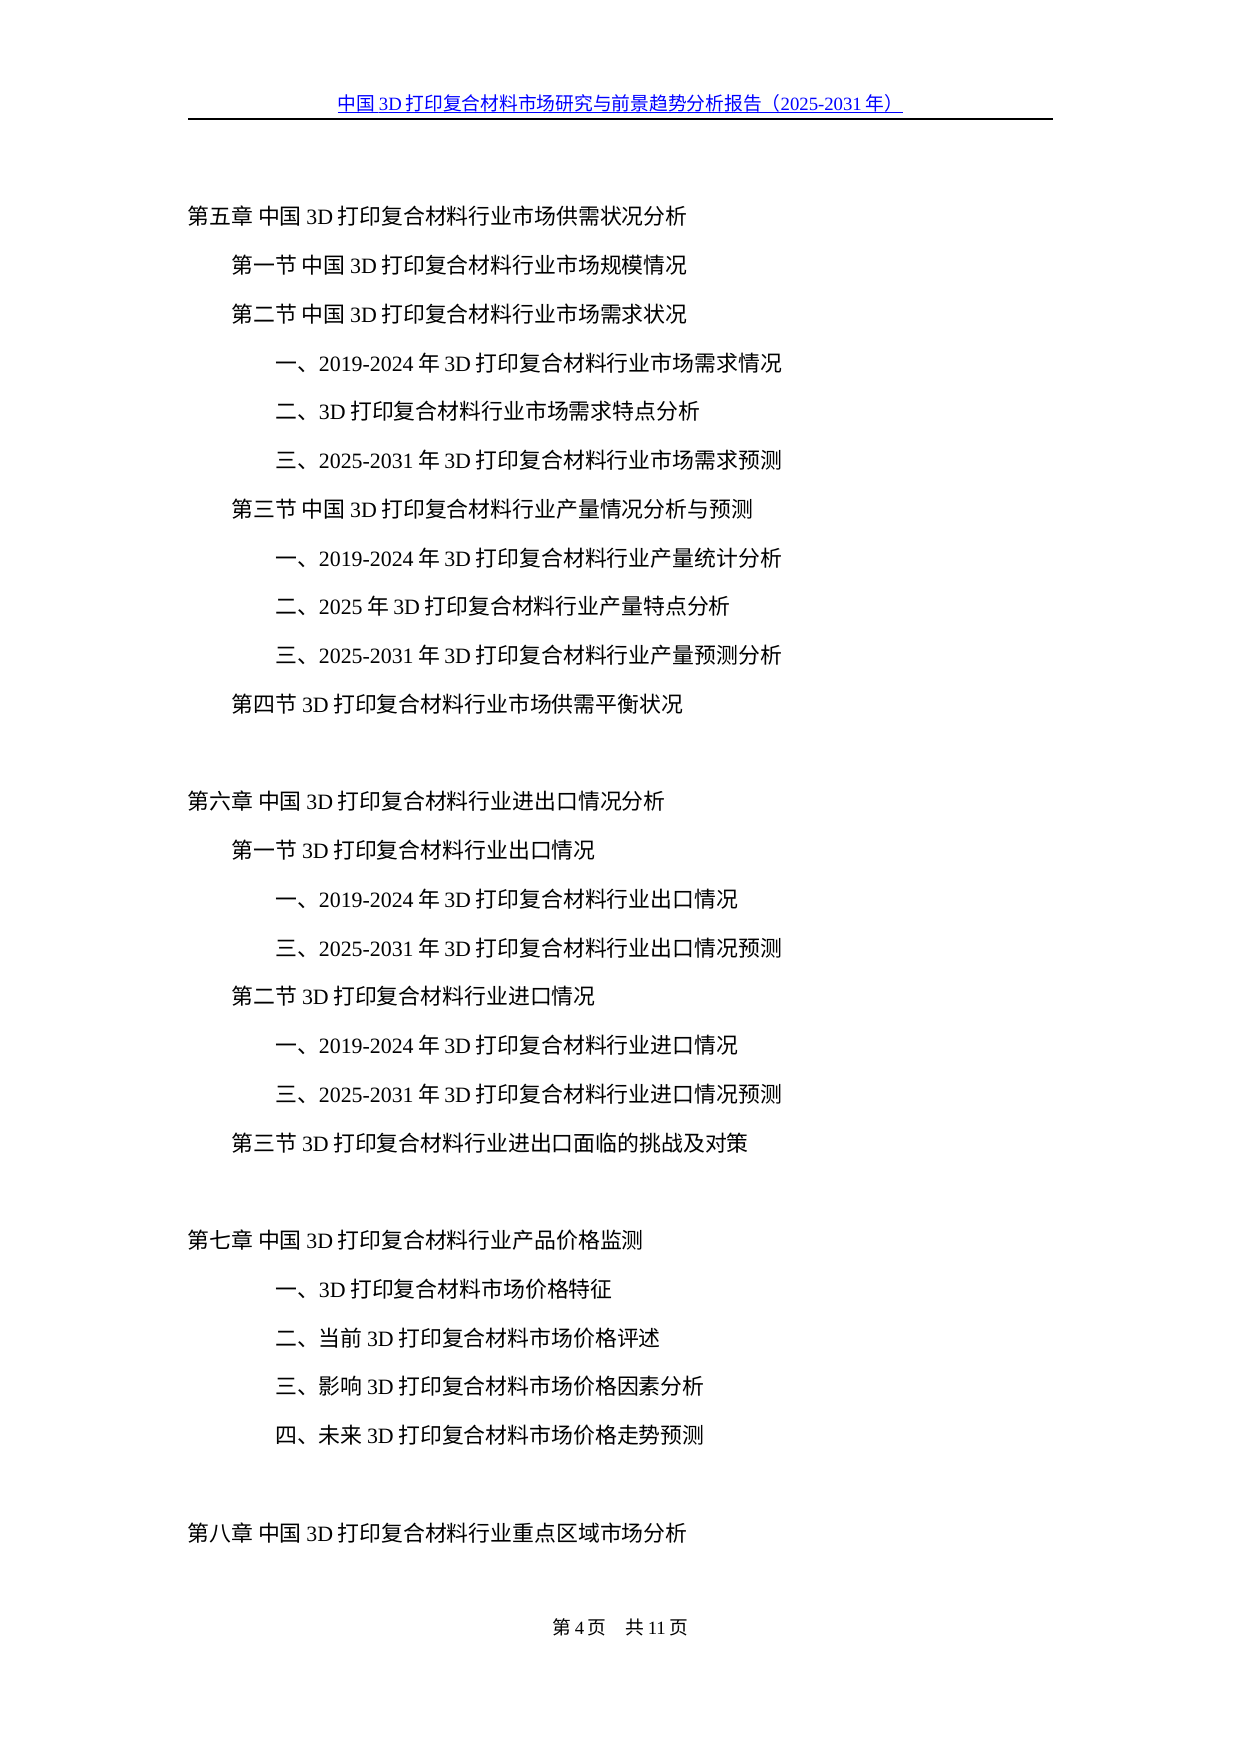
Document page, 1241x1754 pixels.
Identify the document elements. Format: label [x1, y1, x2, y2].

text [187, 150, 1053, 1548]
